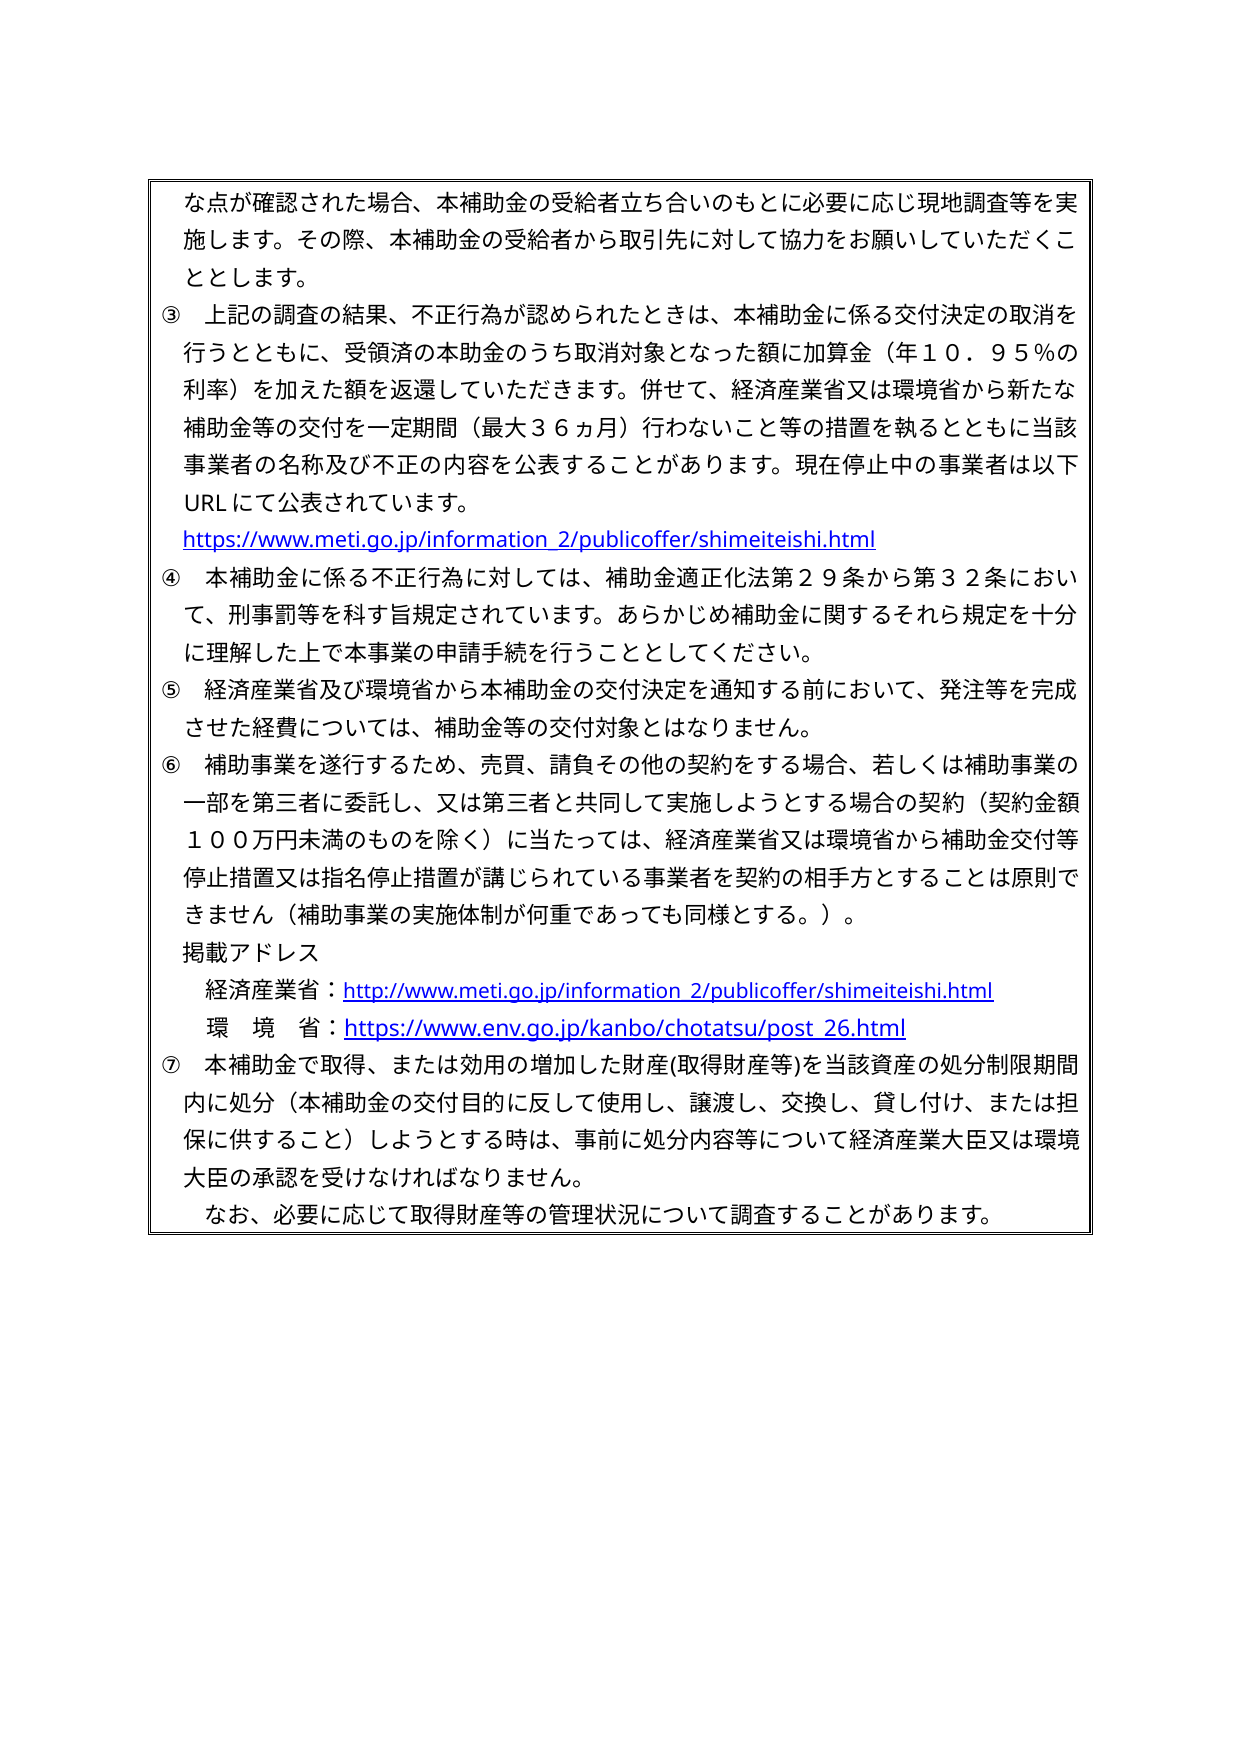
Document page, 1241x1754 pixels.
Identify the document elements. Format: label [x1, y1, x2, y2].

table_header [151, 182, 1089, 1232]
